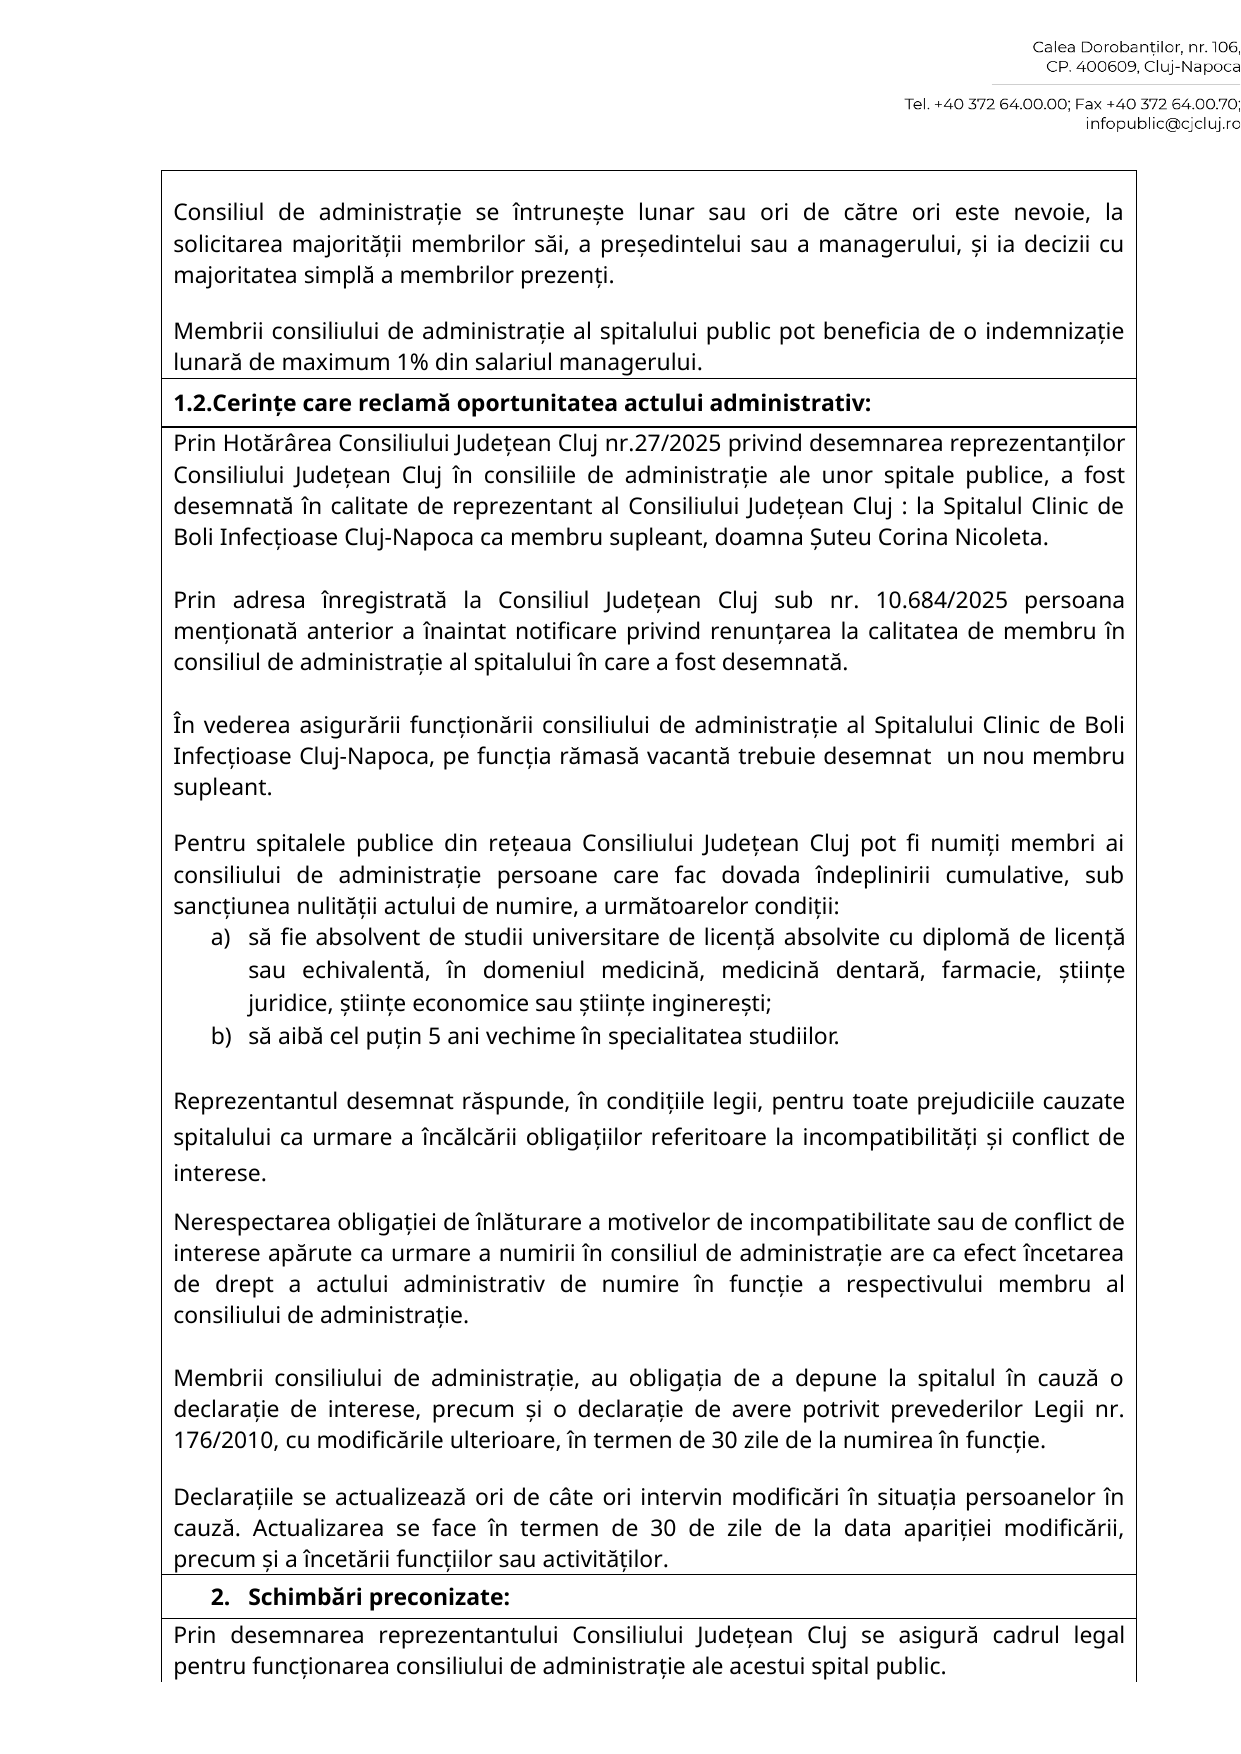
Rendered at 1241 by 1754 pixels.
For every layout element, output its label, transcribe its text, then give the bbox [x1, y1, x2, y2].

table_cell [162, 171, 1136, 377]
picture [904, 39, 1241, 133]
table_cell 1.2.Cerinţe care reclamă oportunitatea actului administrativ: [162, 379, 1136, 426]
table_cell Prin desemnarea reprezentantului Consiliului Județean Cluj se asigură cadrul legal pentru funcționarea consiliului de administrație ale acestui spital public. [162, 1619, 1136, 1682]
table_cell Prin Hotărârea Consiliului Județean Cluj nr.27/2025 privind desemnarea reprezentanților Consiliului Județean Cluj în consiliile de administrație ale unor spitale publice, a fost desemnată în calitate de reprezentant al Consiliului Județean Cluj : la Spitalul Clinic de Boli Infecțioase Cluj-Napoca ca membru supleant, doamna Șuteu Corina Nicoleta. Prin adresa înregistrată la Consiliul Județean Cluj sub nr. 10.684/2025 persoana menționată anterior a înaintat notificare privind renunțarea la calitatea de membru în consiliul de administrație al spitalului în care a fost desemnată. În vederea asigurării funcționării consiliului de administrație al Spitalului Clinic de Boli Infecțioase Cluj-Napoca, pe funcția rămasă vacantă trebuie desemnat un nou membru supleant. Pentru spitalele publice din rețeaua Consiliului Județean Cluj pot fi numiţi membri ai consiliului de administraţie persoane care fac dovada îndeplinirii cumulative, sub sancţiunea nulităţii actului de numire, a următoarelor condiţii: să fie absolvent de studii universitare de licență absolvite cu diplomă de licență sau echivalentă, în domeniul medicină, medicină dentară, farmacie, științe juridice, științe economice sau științe inginerești; să aibă cel puțin 5 ani vechime în specialitatea studiilor. Reprezentantul desemnat răspunde, în condițiile legii, pentru toate prejudiciile cauzate spitalului ca urmare a încălcării obligațiilor referitoare la incompatibilități și conflict de interese. Nerespectarea obligaţiei de înlăturare a motivelor de incompatibilitate sau de conflict de interese apărute ca urmare a numirii în consiliul de administraţie are ca efect încetarea de drept a actului administrativ de numire în funcţie a respectivului membru al consiliului de administraţie. Membrii consiliului de administraţie, au obligaţia de a depune la spitalul în cauză o declaraţie de interese, precum şi o declaraţie de avere potrivit prevederilor Legii nr. 176/2010, cu modificările ulterioare, în termen de 30 zile de la numirea în funcţie. Declaraţiile se actualizează ori de câte ori intervin modificări în situaţia persoanelor în cauză. Actualizarea se face în termen de 30 de zile de la data apariţiei modificării, precum şi a încetării funcţiilor sau activităţilor. [162, 428, 1136, 1574]
table_cell Schimbări preconizate: [162, 1575, 1136, 1618]
